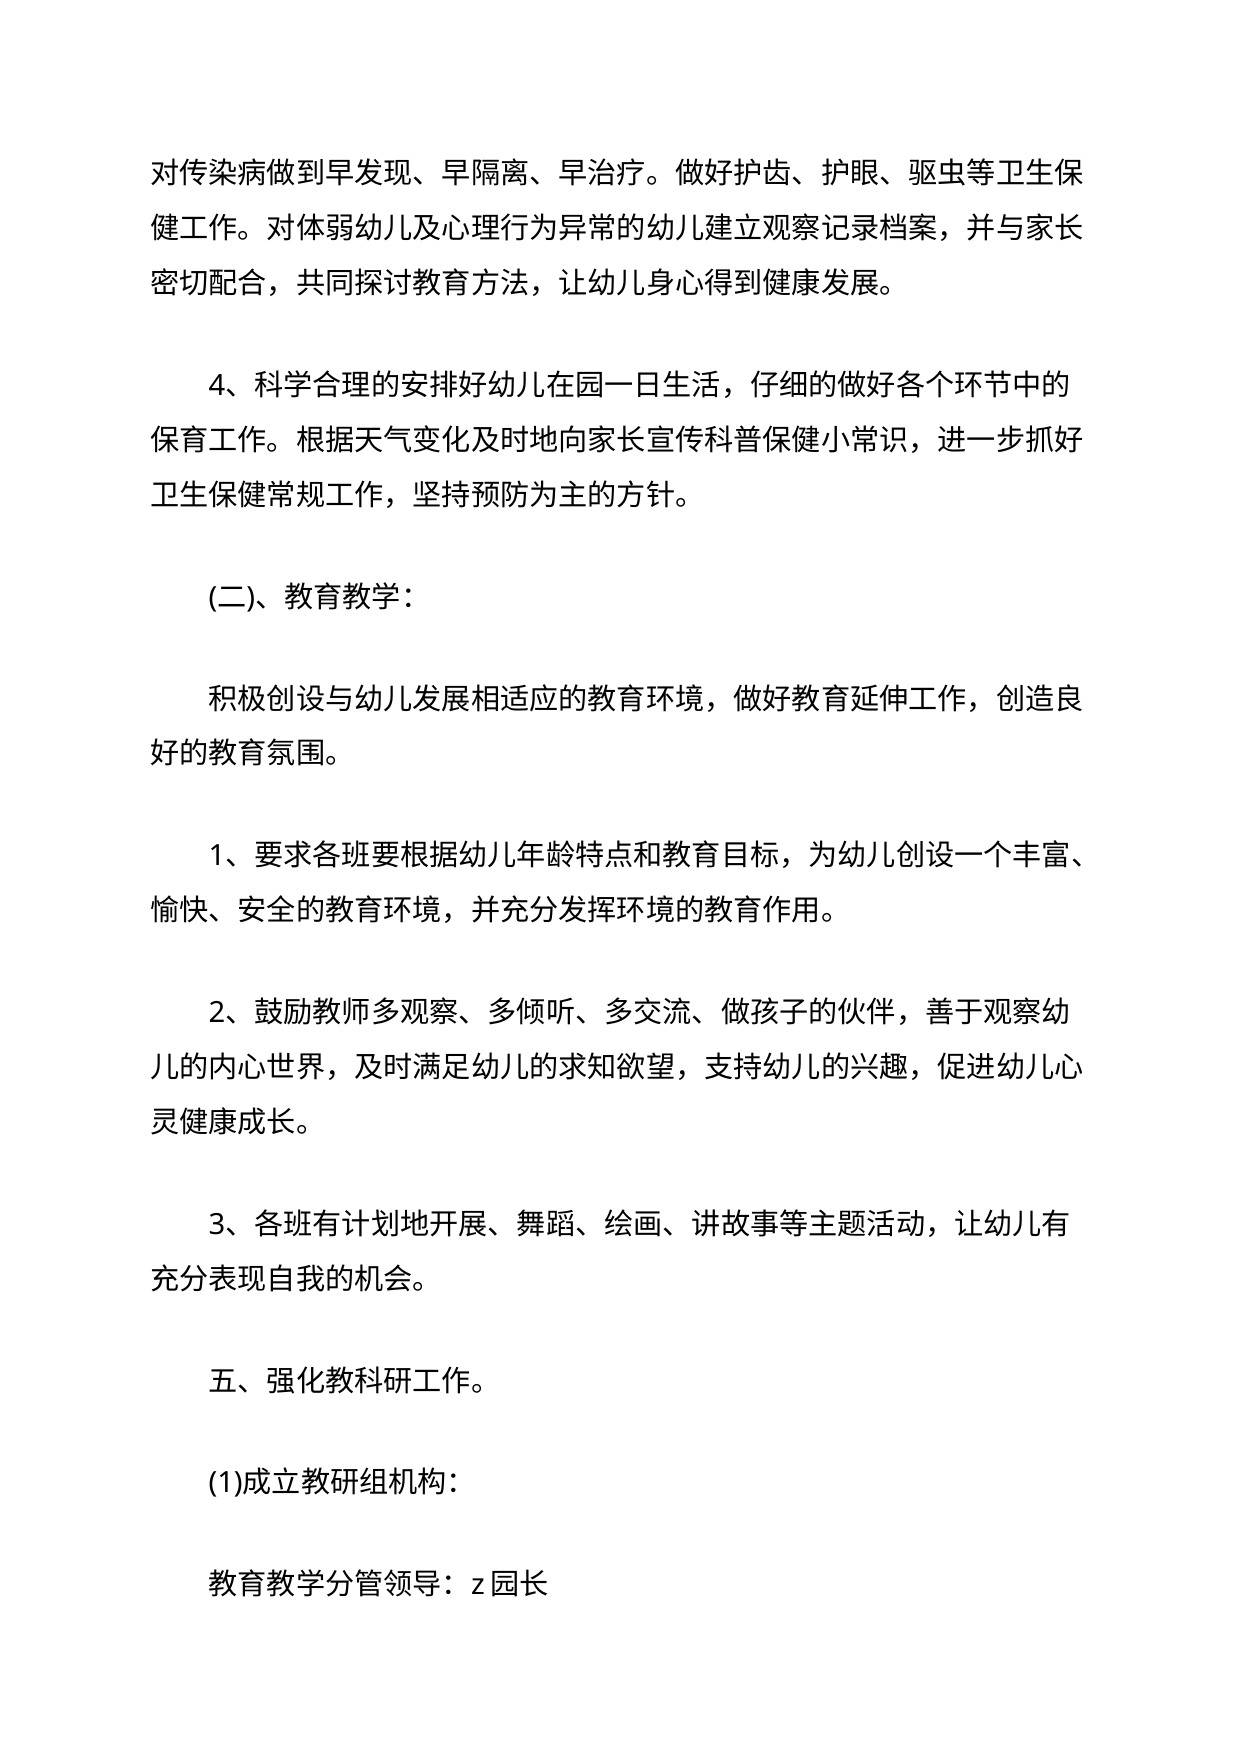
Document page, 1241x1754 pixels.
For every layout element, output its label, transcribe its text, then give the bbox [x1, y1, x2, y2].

text 教育教学分管领导：z园长 [150, 1561, 1090, 1603]
text 2、鼓励教师多观察、多倾听、多交流、做孩子的伙伴，善于观察幼儿的内心世界，及时满足幼儿的求知欲望，支持幼儿的兴趣，促进幼儿心灵健康成长。 [150, 989, 1090, 1141]
text 4、科学合理的安排好幼儿在园一日生活，仔细的做好各个环节中的保育工作。根据天气变化及时地向家长宣传科普保健小常识，进一步抓好卫生保健常规工作，坚持预防为主的方针。 [150, 362, 1090, 514]
text (1)成立教研组机构： [150, 1459, 1090, 1501]
text (二)、教育教学： [150, 573, 1090, 616]
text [150, 150, 1090, 302]
text 3、各班有计划地开展、舞蹈、绘画、讲故事等主题活动，让幼儿有充分表现自我的机会。 [150, 1200, 1090, 1298]
text 五、强化教科研工作。 [150, 1357, 1090, 1399]
text 积极创设与幼儿发展相适应的教育环境，做好教育延伸工作，创造良好的教育氛围。 [150, 675, 1090, 772]
text 1、要求各班要根据幼儿年龄特点和教育目标，为幼儿创设一个丰富、愉快、安全的教育环境，并充分发挥环境的教育作用。 [150, 832, 1090, 929]
